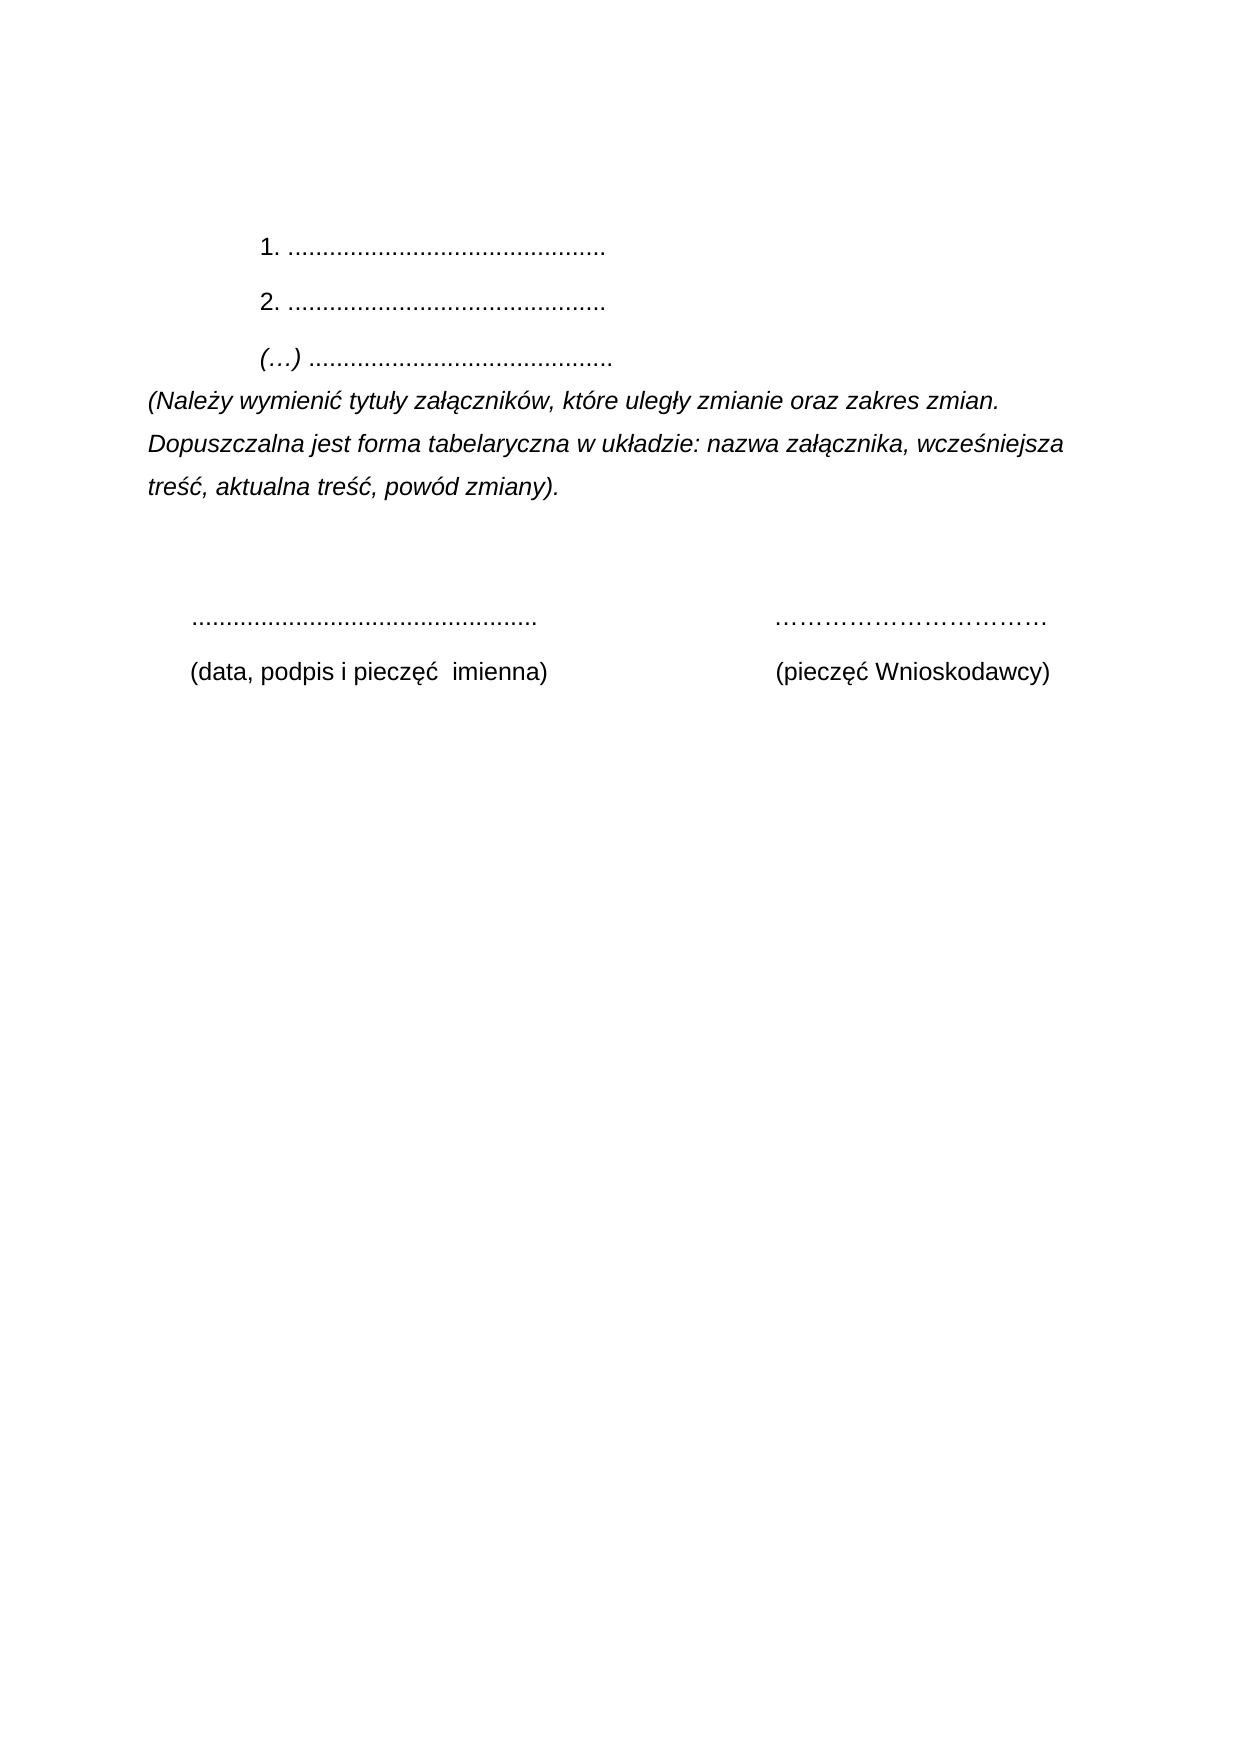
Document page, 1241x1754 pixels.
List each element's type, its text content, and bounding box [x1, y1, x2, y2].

text (data, podpis i pieczęć imienna) (pieczęć Wnioskodawcy) [148, 657, 1093, 686]
text (Należy wymienić tytuły załączników, które uległy zmianie oraz zakres zmian. Dopuszczalna jest forma tabelaryczna w układzie: nazwa załącznika, wcześniejsza treść, aktualna treść, powód zmiany). [148, 386, 1093, 501]
text .................................................. …………………………… [148, 602, 1093, 630]
text (…) ............................................ [259, 343, 1093, 372]
text 1. .............................................. [259, 232, 1093, 260]
text 2. .............................................. [259, 287, 1093, 316]
